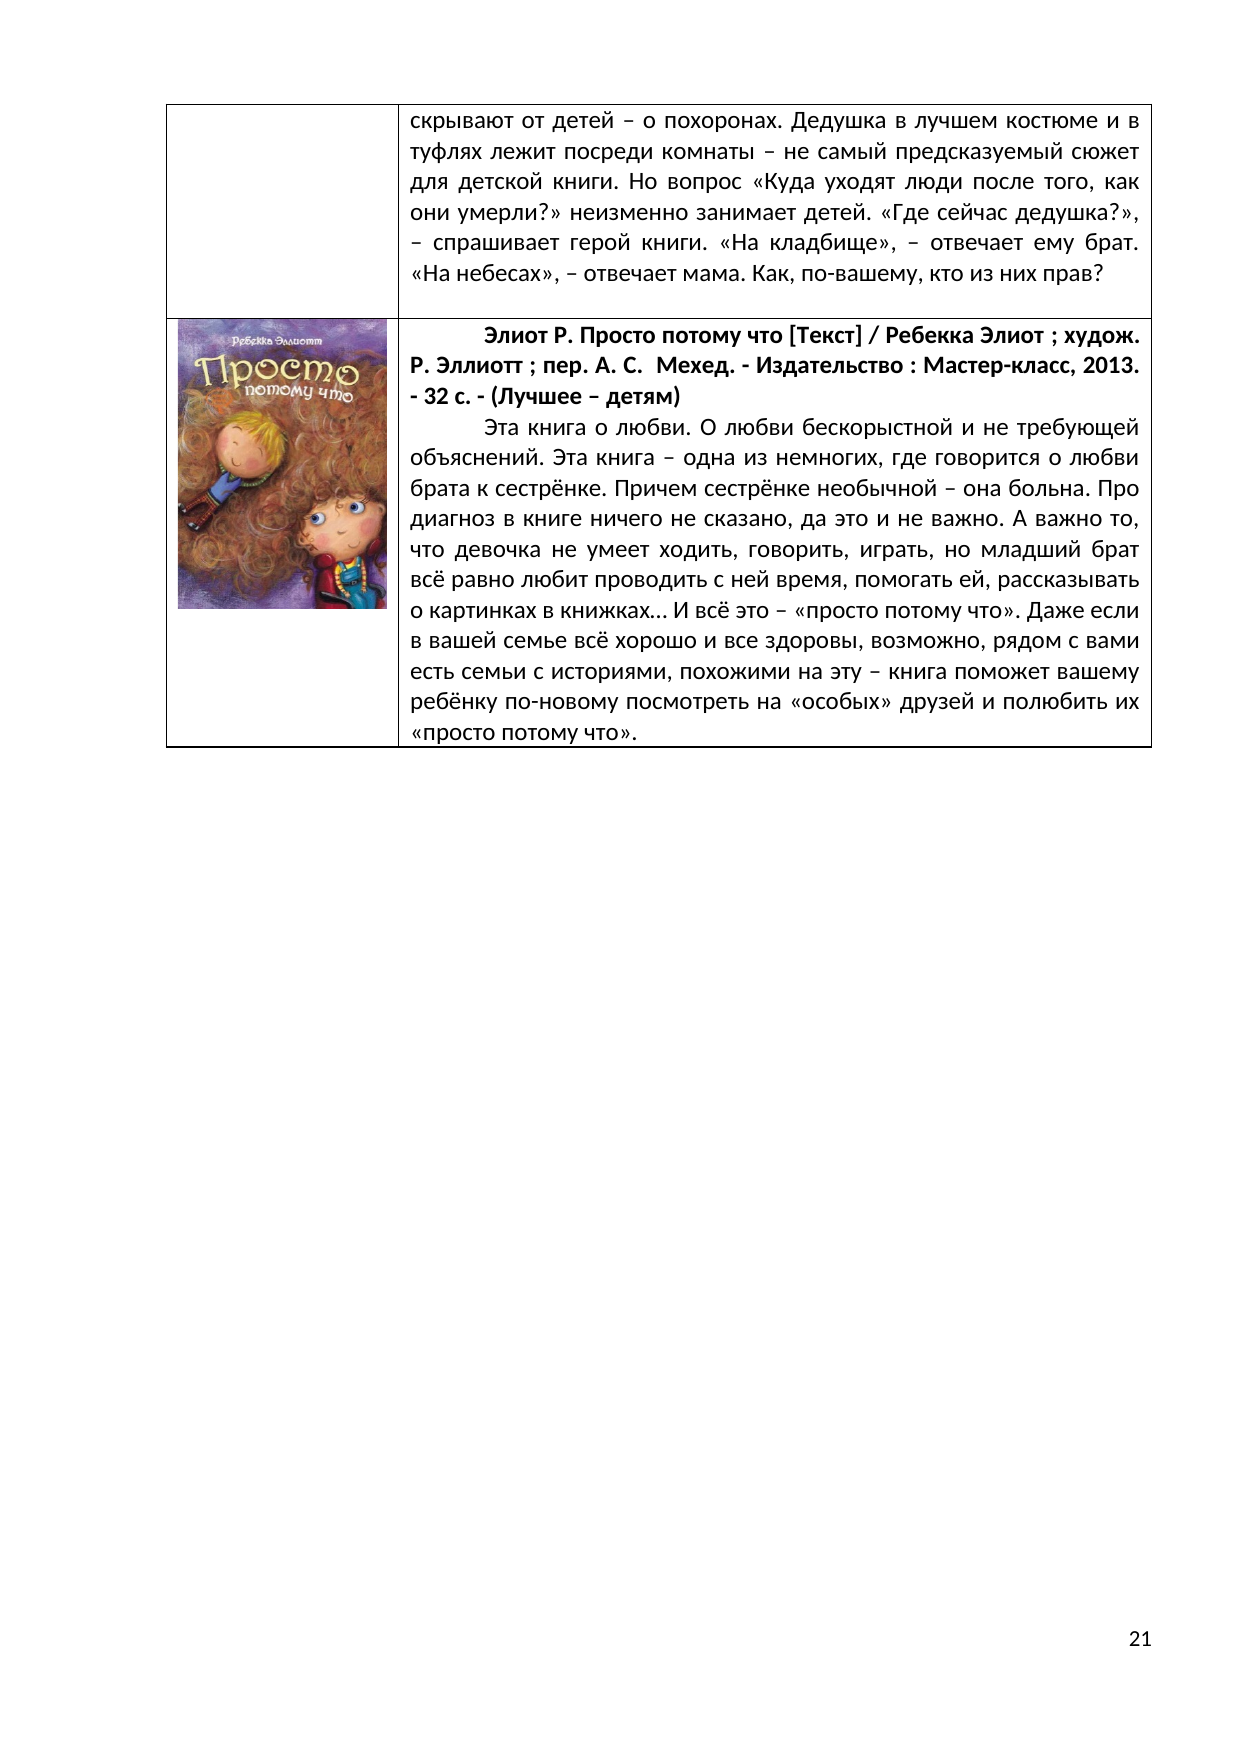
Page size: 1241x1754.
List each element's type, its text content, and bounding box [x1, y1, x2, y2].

picture [177, 319, 387, 609]
table_cell [167, 319, 398, 746]
table_cell Элиот Р. Просто потому что [Текст] / Ребекка Элиот ; худож. Р. Эллиотт ; пер. А. С. Мехед. - Издательство : Мастер-класс, 2013. - 32 с. - (Лучшее – детям) Эта книга о любви. О любви бескорыстной и не требующей объяснений. Эта книга – одна из немногих, где говорится о любви брата к сестрёнке. Причем сестрёнке необычной – она больна. Про диагноз в книге ничего не сказано, да это и не важно. А важно то, что девочка не умеет ходить, говорить, играть, но младший брат всё равно любит проводить с ней время, помогать ей, рассказывать о картинках в книжках… И всё это – «просто потому что». Даже если в вашей семье всё хорошо и все здоровы, возможно, рядом с вами есть семьи с историями, похожими на эту – книга поможет вашему ребёнку по-новому посмотреть на «особых» друзей и полюбить их «просто потому что». [399, 319, 1151, 746]
table_cell [167, 105, 398, 318]
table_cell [399, 105, 1151, 318]
